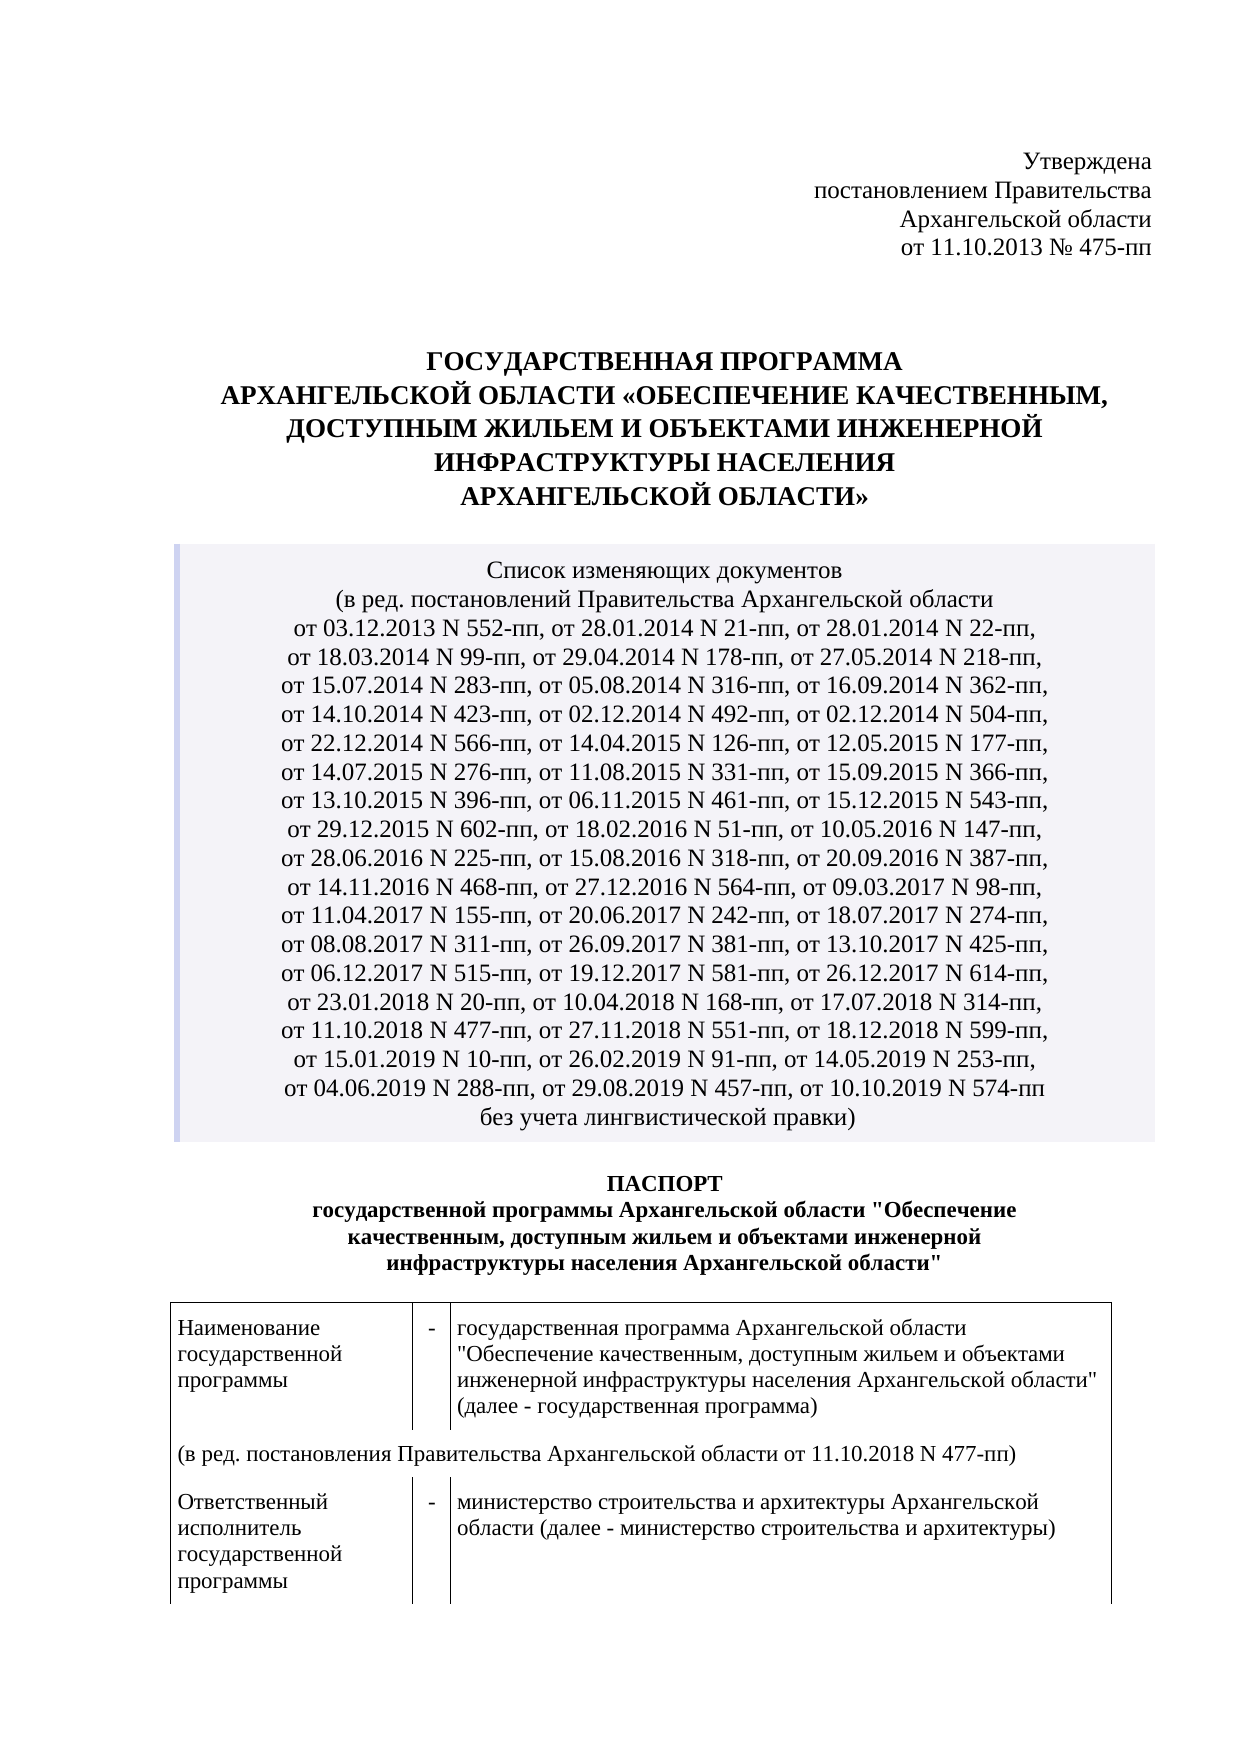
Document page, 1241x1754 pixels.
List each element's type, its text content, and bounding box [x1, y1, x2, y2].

table_cell Ответственный исполнитель государственной программы [171, 1477, 412, 1604]
table_header - [413, 1303, 450, 1429]
table_cell - [413, 1477, 450, 1604]
title качественным, доступным жильем и объектами инженерной [177, 1223, 1152, 1249]
text АРХАНГЕЛЬСКОЙ ОБЛАСТИ» [177, 479, 1152, 511]
table_cell министерство строительства и архитектуры Архангельской области (далее - министерство строительства и архитектуры) [451, 1477, 1111, 1604]
text от 11.10.2013 № 475-пп [177, 232, 1152, 261]
text АРХАНГЕЛЬСКОЙ ОБЛАСТИ «ОБЕСПЕЧЕНИЕ КАЧЕСТВЕННЫМ, ДОСТУПНЫМ ЖИЛЬЕМ И ОБЪЕКТАМИ ИНЖЕНЕРНОЙ ИНФРАСТРУКТУРЫ НАСЕЛЕНИЯ [177, 379, 1152, 477]
table_header Наименование государственной программы [171, 1303, 412, 1429]
title государственной программы Архангельской области "Обеспечение [177, 1196, 1152, 1223]
title Архангельской области [177, 204, 1152, 232]
text ГОСУДАРСТВЕННАЯ ПРОГРАММА [177, 345, 1152, 376]
title Утверждена [177, 146, 1152, 175]
table_header Список изменяющих документов (в ред. постановлений Правительства Архангельской области от 03.12.2013 N 552-пп, от 28.01.2014 N 21-пп, от 28.01.2014 N 22-пп, от 18.03.2014 N 99-пп, от 29.04.2014 N 178-пп, от 27.05.2014 N 218-пп, от 15.07.2014 N 283-пп, от 05.08.2014 N 316-пп, от 16.09.2014 N 362-пп, от 14.10.2014 N 423-пп, от 02.12.2014 N 492-пп, от 02.12.2014 N 504-пп, от 22.12.2014 N 566-пп, от 14.04.2015 N 126-пп, от 12.05.2015 N 177-пп, от 14.07.2015 N 276-пп, от 11.08.2015 N 331-пп, от 15.09.2015 N 366-пп, от 13.10.2015 N 396-пп, от 06.11.2015 N 461-пп, от 15.12.2015 N 543-пп, от 29.12.2015 N 602-пп, от 18.02.2016 N 51-пп, от 10.05.2016 N 147-пп, от 28.06.2016 N 225-пп, от 15.08.2016 N 318-пп, от 20.09.2016 N 387-пп, от 14.11.2016 N 468-пп, от 27.12.2016 N 564-пп, от 09.03.2017 N 98-пп, от 11.04.2017 N 155-пп, от 20.06.2017 N 242-пп, от 18.07.2017 N 274-пп, от 08.08.2017 N 311-пп, от 26.09.2017 N 381-пп, от 13.10.2017 N 425-пп, от 06.12.2017 N 515-пп, от 19.12.2017 N 581-пп, от 26.12.2017 N 614-пп, от 23.01.2018 N 20-пп, от 10.04.2018 N 168-пп, от 17.07.2018 N 314-пп, от 11.10.2018 N 477-пп, от 27.11.2018 N 551-пп, от 18.12.2018 N 599-пп, от 15.01.2019 N 10-пп, от 26.02.2019 N 91-пп, от 14.05.2019 N 253-пп, от 04.06.2019 N 288-пп, от 29.08.2019 N 457-пп, от 10.10.2019 N 574-пп без учета лингвистической правки) [180, 544, 1149, 1142]
title постановлением Правительства [177, 175, 1152, 204]
table_cell (в ред. постановления Правительства Архангельской области от 11.10.2018 N 477-пп) [171, 1430, 1111, 1477]
title инфраструктуры населения Архангельской области" [177, 1249, 1152, 1276]
title ПАСПОРТ [177, 1170, 1152, 1196]
table_header государственная программа Архангельской области "Обеспечение качественным, доступным жильем и объектами инженерной инфраструктуры населения Архангельской области" (далее - государственная программа) [451, 1303, 1111, 1429]
